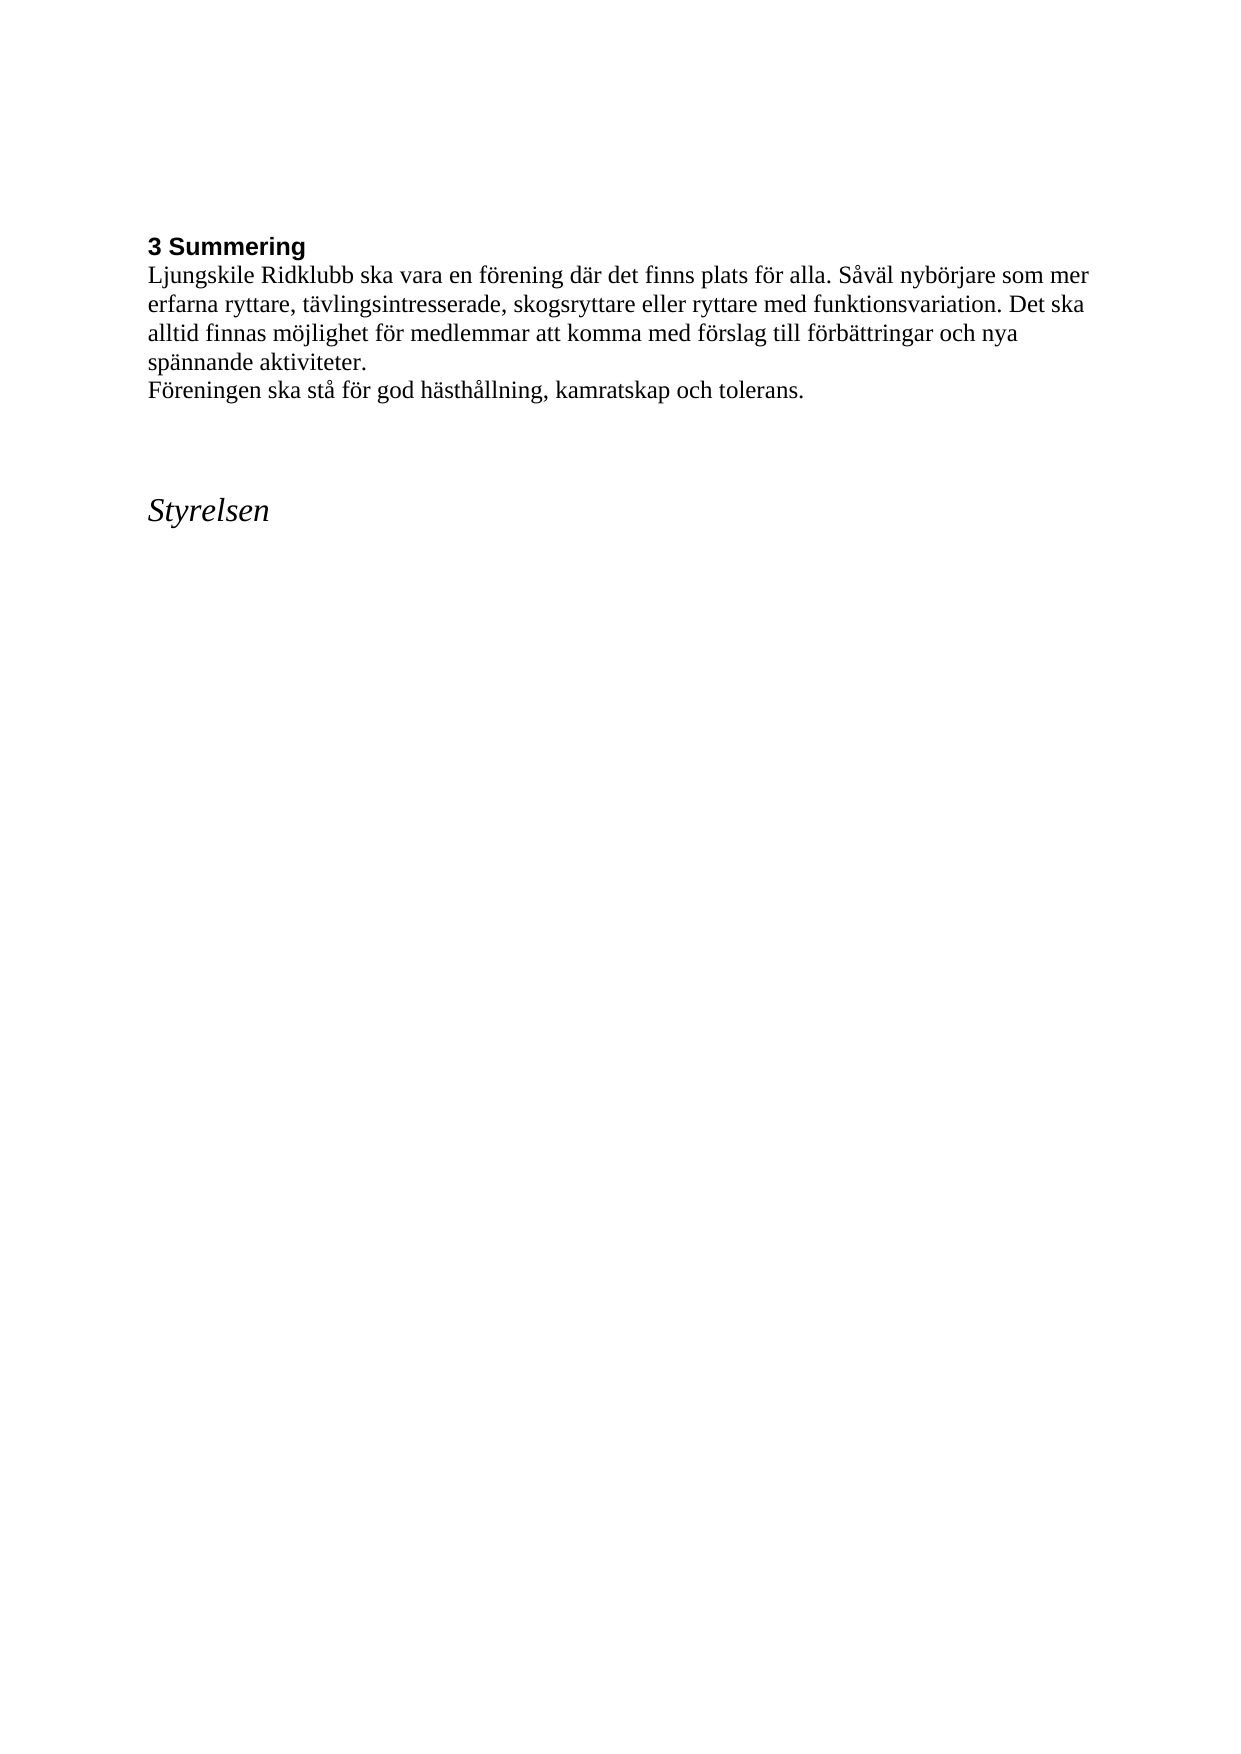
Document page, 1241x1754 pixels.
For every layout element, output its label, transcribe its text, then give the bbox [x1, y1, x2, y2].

text Föreningen ska stå för god hästhållning, kamratskap och tolerans. [148, 375, 1093, 404]
text 3 Summering [148, 232, 1093, 260]
text Ljungskile Ridklubb ska vara en förening där det finns plats för alla. Såväl nybörjare som mer erfarna ryttare, tävlingsintresserade, skogsryttare eller ryttare med funktionsvariation. Det ska alltid finnas möjlighet för medlemmar att komma med förslag till förbättringar och nya spännande aktiviteter. [148, 260, 1093, 375]
text Styrelsen [148, 490, 1093, 529]
